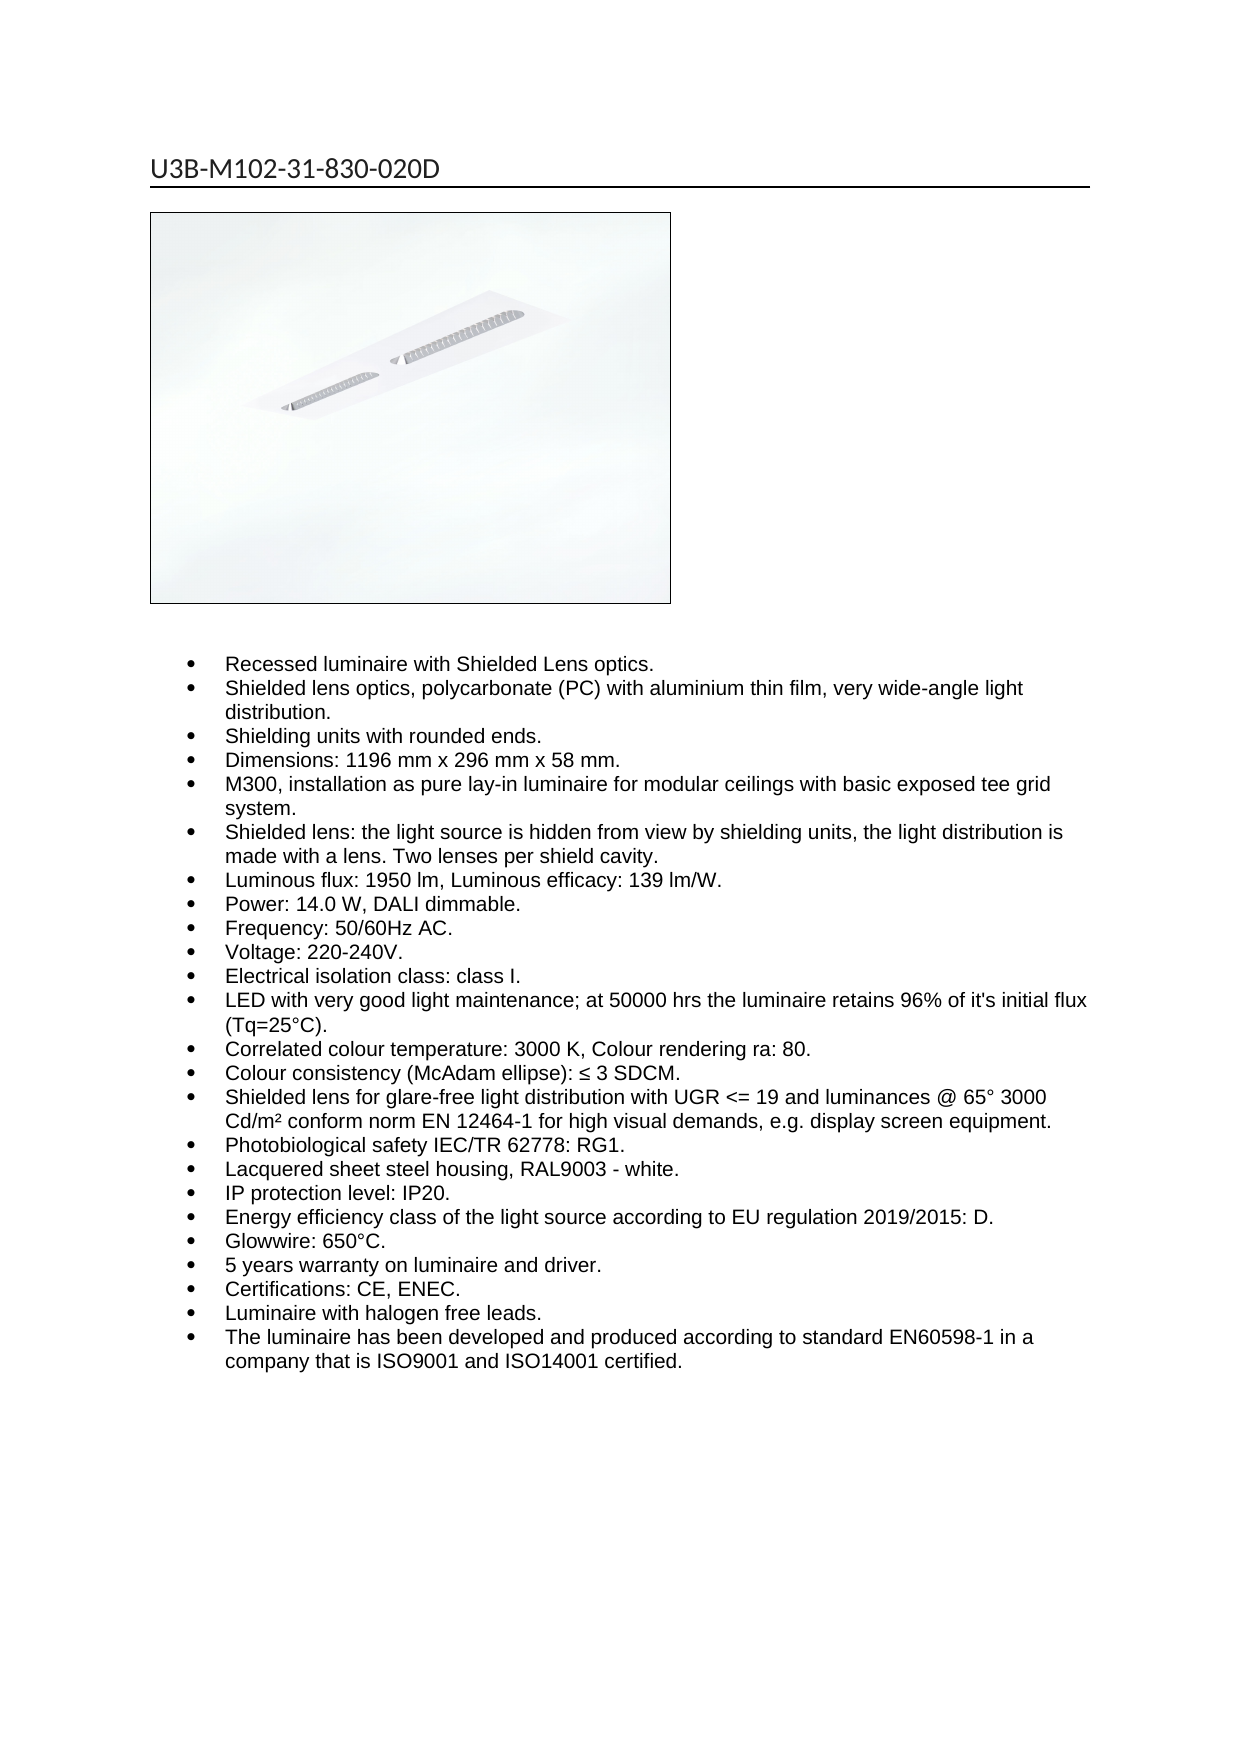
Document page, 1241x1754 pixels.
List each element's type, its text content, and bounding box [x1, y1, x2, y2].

list Shielding units with rounded ends. [187, 724, 1090, 748]
list 5 years warranty on luminaire and driver. [187, 1253, 1090, 1277]
list Shielded lens: the light source is hidden from view by shielding units, the light distribution is made with a lens. Two lenses per shield cavity. [187, 820, 1090, 868]
list Shielded lens optics, polycarbonate (PC) with aluminium thin film, very wide-angle light distribution. [187, 676, 1090, 724]
list The luminaire has been developed and produced according to standard EN60598-1 in a company that is ISO9001 and ISO14001 certified. [187, 1325, 1090, 1373]
list IP protection level: IP20. [187, 1181, 1090, 1205]
list Glowwire: 650°C. [187, 1229, 1090, 1253]
text U3B-M102-31-830-020D [150, 150, 1090, 186]
list Photobiological safety IEC/TR 62778: RG1. [187, 1132, 1090, 1157]
list Lacquered sheet steel housing, RAL9003 - white. [187, 1157, 1090, 1181]
list Dimensions: 1196 mm x 296 mm x 58 mm. [187, 748, 1090, 772]
picture [151, 213, 670, 603]
list Frequency: 50/60Hz AC. [187, 916, 1090, 940]
list Colour consistency (McAdam ellipse): ≤ 3 SDCM. [187, 1060, 1090, 1084]
list Certifications: CE, ENEC. [187, 1277, 1090, 1301]
list Electrical isolation class: class I. [187, 964, 1090, 988]
list Energy efficiency class of the light source according to EU regulation 2019/2015: D. [187, 1205, 1090, 1229]
list Recessed luminaire with Shielded Lens optics. [187, 652, 1090, 676]
list M300, installation as pure lay-in luminaire for modular ceilings with basic exposed tee grid system. [187, 772, 1090, 820]
list Voltage: 220-240V. [187, 940, 1090, 964]
list Power: 14.0 W, DALI dimmable. [187, 892, 1090, 916]
list Luminous flux: 1950 lm, Luminous efficacy: 139 lm/W. [187, 868, 1090, 892]
list LED with very good light maintenance; at 50000 hrs the luminaire retains 96% of it's initial flux (Tq=25°C). [187, 988, 1090, 1036]
list Luminaire with halogen free leads. [187, 1301, 1090, 1325]
list Correlated colour temperature: 3000 K, Colour rendering ra: 80. [187, 1036, 1090, 1060]
list Shielded lens for glare-free light distribution with UGR <= 19 and luminances @ 65° 3000 Cd/m² conform norm EN 12464-1 for high visual demands, e.g. display screen equipment. [187, 1084, 1090, 1132]
